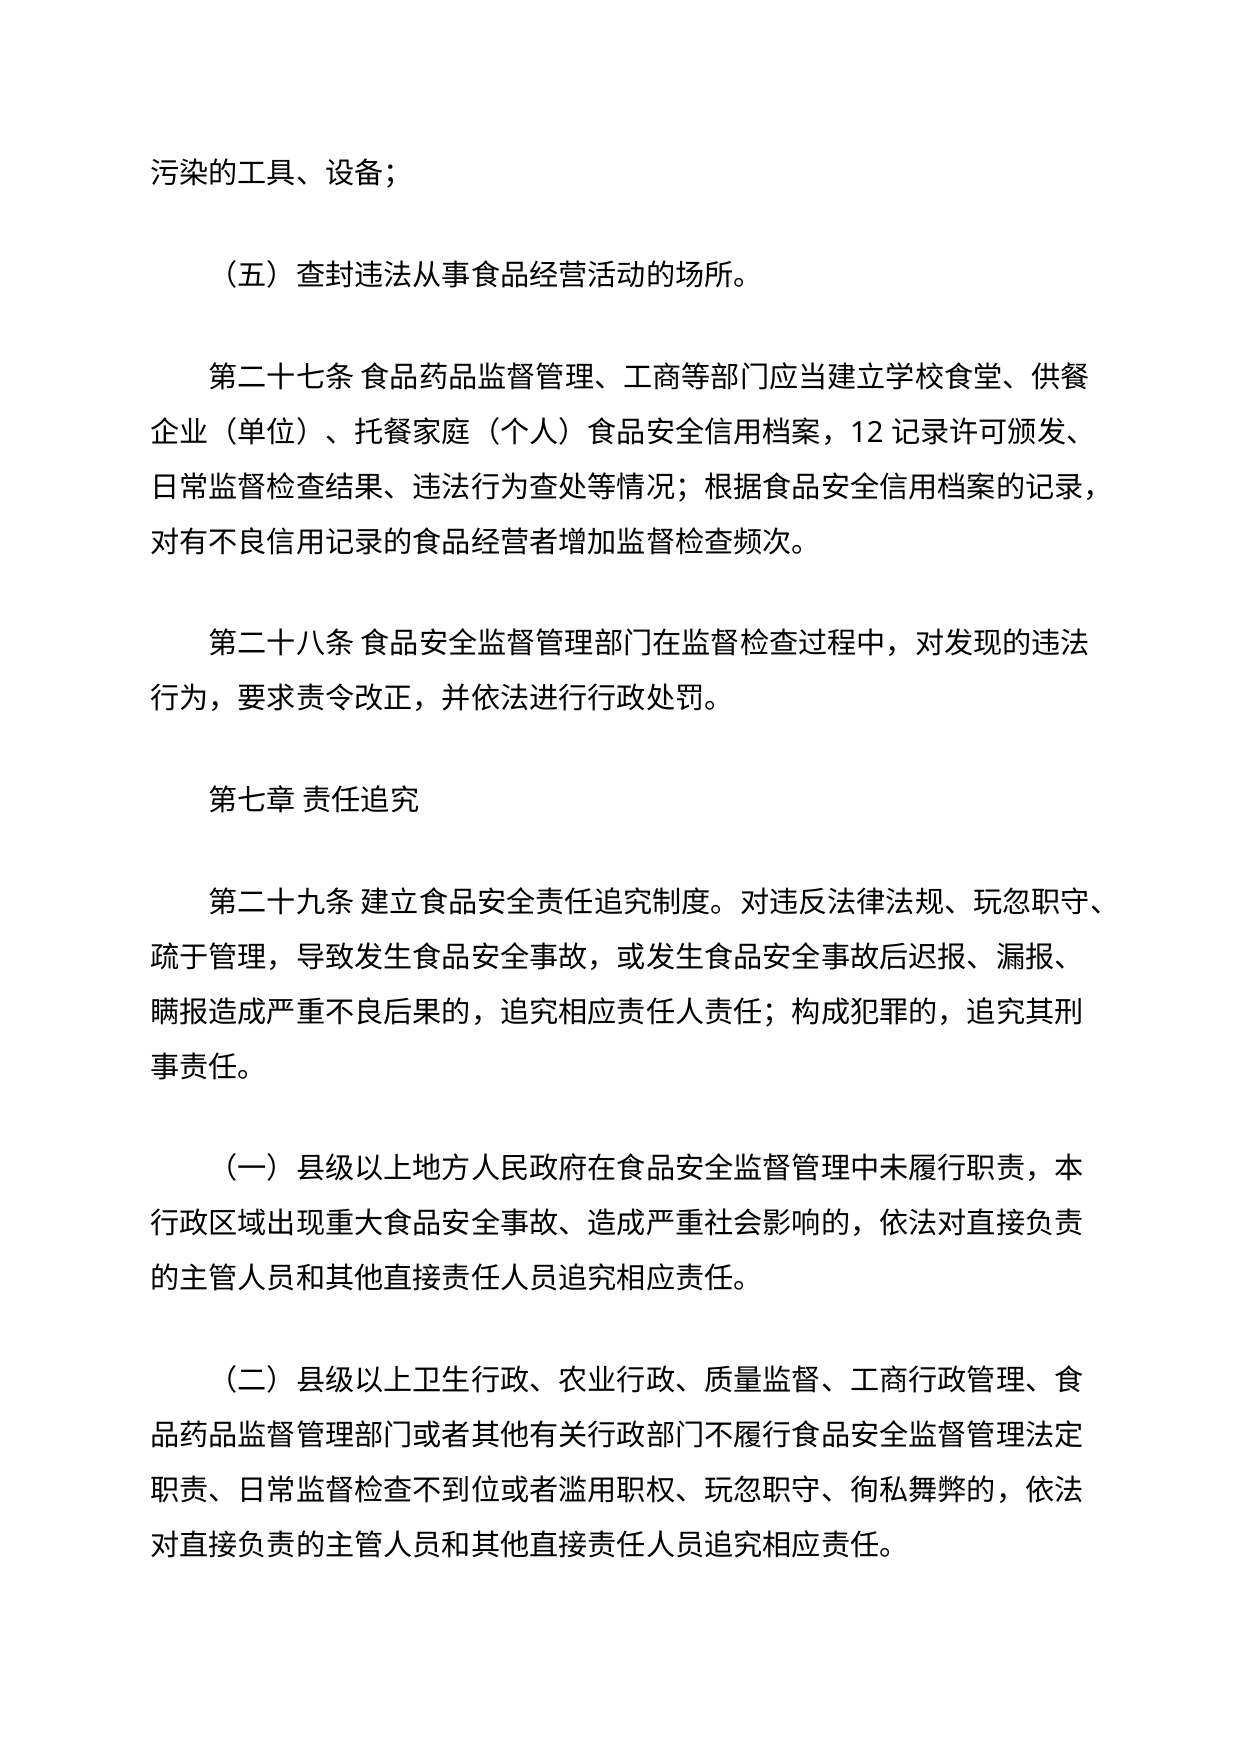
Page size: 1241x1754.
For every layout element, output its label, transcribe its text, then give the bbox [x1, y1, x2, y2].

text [150, 150, 1090, 192]
text 第二十七条 食品药品监督管理、工商等部门应当建立学校食堂、供餐企业（单位）、托餐家庭（个人）食品安全信用档案，12 记录许可颁发、日常监督检查结果、违法行为查处等情况；根据食品安全信用档案的记录，对有不良信用记录的食品经营者增加监督检查频次。 [150, 353, 1090, 561]
text 第二十八条 食品安全监督管理部门在监督检查过程中，对发现的违法行为，要求责令改正，并依法进行行政处罚。 [150, 620, 1090, 717]
text 第二十九条 建立食品安全责任追究制度。对违反法律法规、玩忽职守、疏于管理，导致发生食品安全事故，或发生食品安全事故后迟报、漏报、瞒报造成严重不良后果的，追究相应责任人责任；构成犯罪的，追究其刑事责任。 [150, 878, 1090, 1086]
text （一）县级以上地方人民政府在食品安全监督管理中未履行职责，本行政区域出现重大食品安全事故、造成严重社会影响的，依法对直接负责的主管人员和其他直接责任人员追究相应责任。 [150, 1145, 1090, 1297]
text （二）县级以上卫生行政、农业行政、质量监督、工商行政管理、食品药品监督管理部门或者其他有关行政部门不履行食品安全监督管理法定职责、日常监督检查不到位或者滥用职权、玩忽职守、徇私舞弊的，依法对直接负责的主管人员和其他直接责任人员追究相应责任。 [150, 1357, 1090, 1563]
text 第七章 责任追究 [150, 777, 1090, 819]
text （五）查封违法从事食品经营活动的场所。 [150, 252, 1090, 294]
